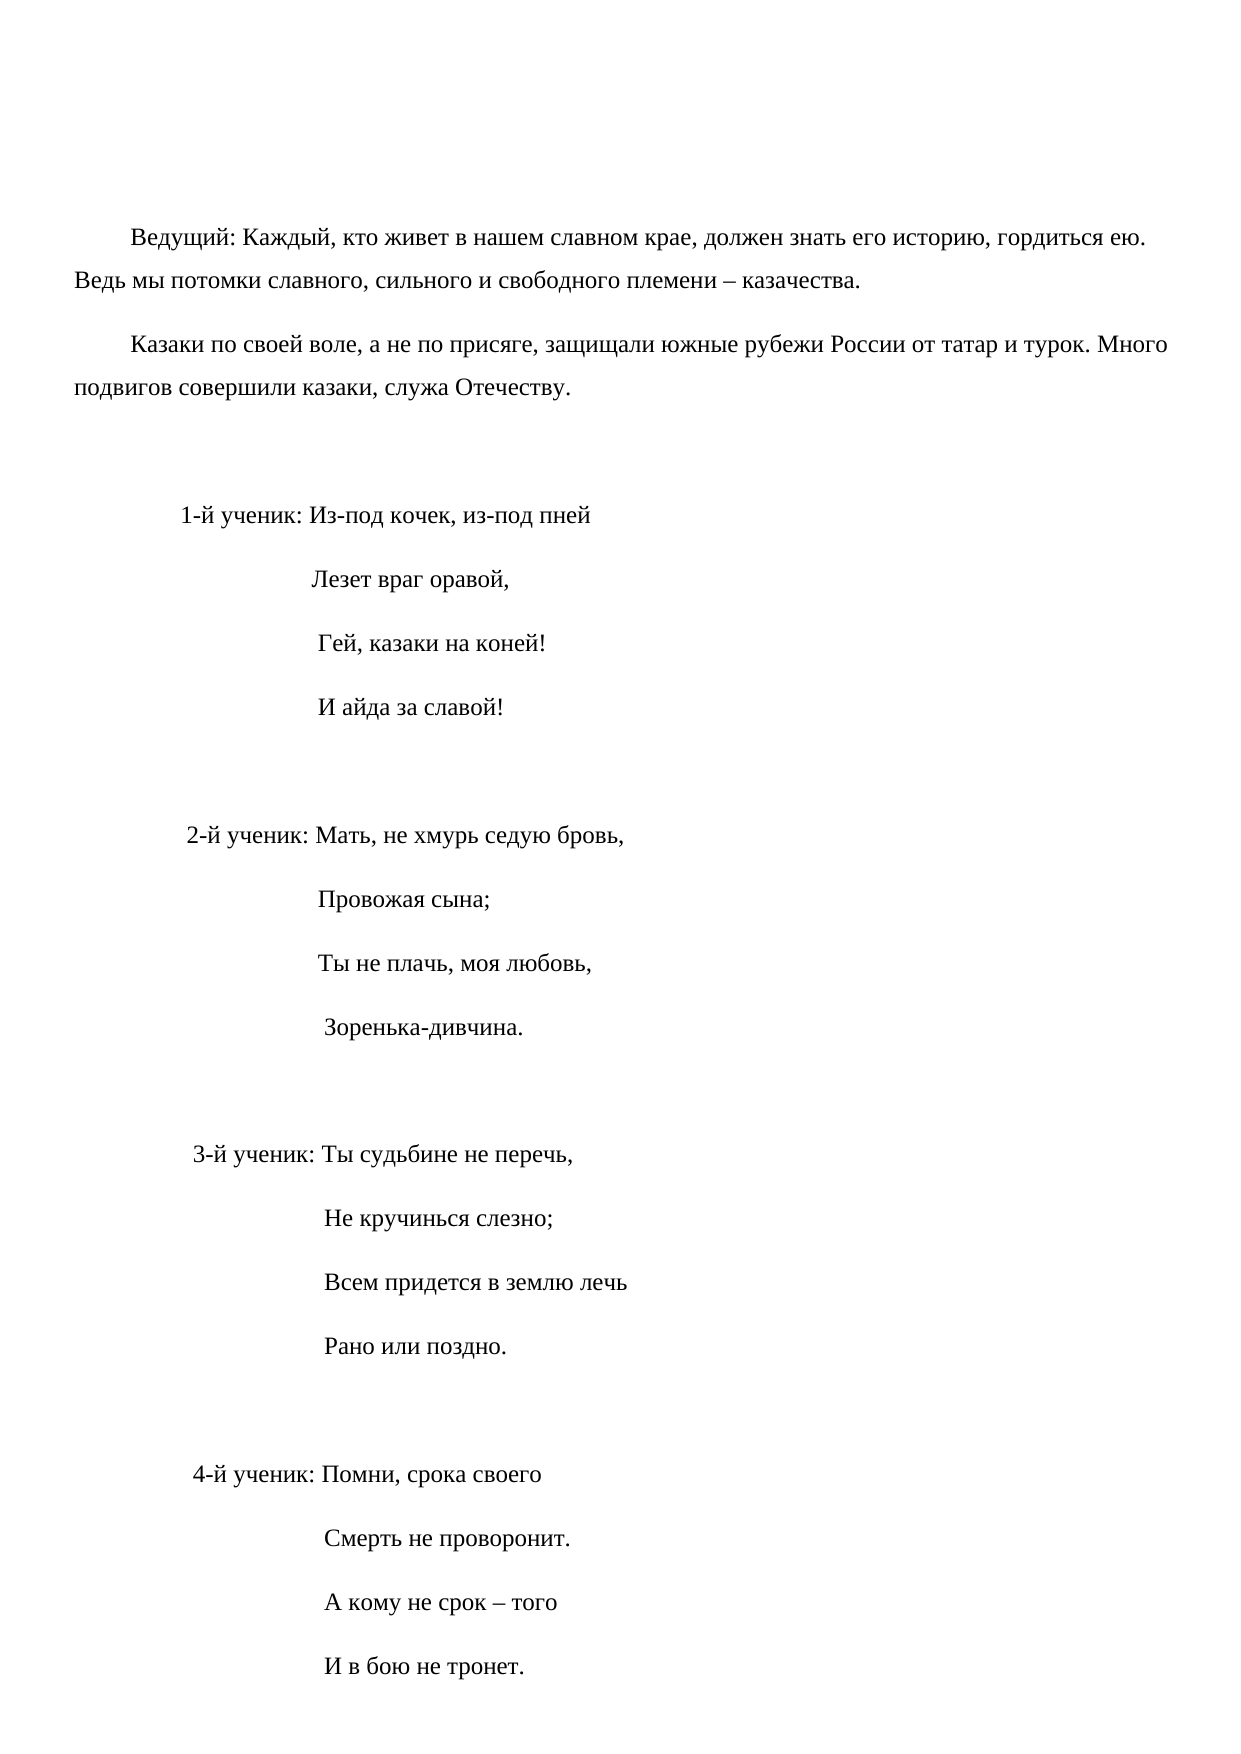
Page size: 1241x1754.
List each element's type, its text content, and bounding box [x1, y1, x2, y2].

text 3-й ученик: Ты судьбине не перечь, [74, 1139, 1196, 1168]
text 1-й ученик: Из-под кочек, из-под пней [74, 500, 1196, 529]
text Всем придется в землю лечь [74, 1267, 1196, 1296]
text И в бою не тронет. [74, 1651, 1196, 1680]
text Ты не плачь, моя любовь, [74, 948, 1196, 976]
text Казаки по своей воле, а не по присяге, защищали южные рубежи России от татар и турок. Много подвигов совершили казаки, служа Отечеству. [74, 329, 1196, 401]
text Рано или поздно. [74, 1331, 1196, 1360]
text Ведущий: Каждый, кто живет в нашем славном крае, должен знать его историю, гордиться ею. Ведь мы потомки славного, сильного и свободного племени – казачества. [74, 222, 1196, 294]
text А кому не срок – того [74, 1587, 1196, 1616]
text Лезет враг оравой, [74, 564, 1196, 593]
text Провожая сына; [74, 884, 1196, 912]
text Не кручинься слезно; [74, 1203, 1196, 1232]
text 2-й ученик: Мать, не хмурь седую бровь, [74, 820, 1196, 848]
text 4-й ученик: Помни, срока своего [74, 1459, 1196, 1488]
text Гей, казаки на коней! [74, 628, 1196, 657]
text И айда за славой! [74, 692, 1196, 721]
text Смерть не проворонит. [74, 1523, 1196, 1552]
text Зоренька-дивчина. [74, 1012, 1196, 1040]
